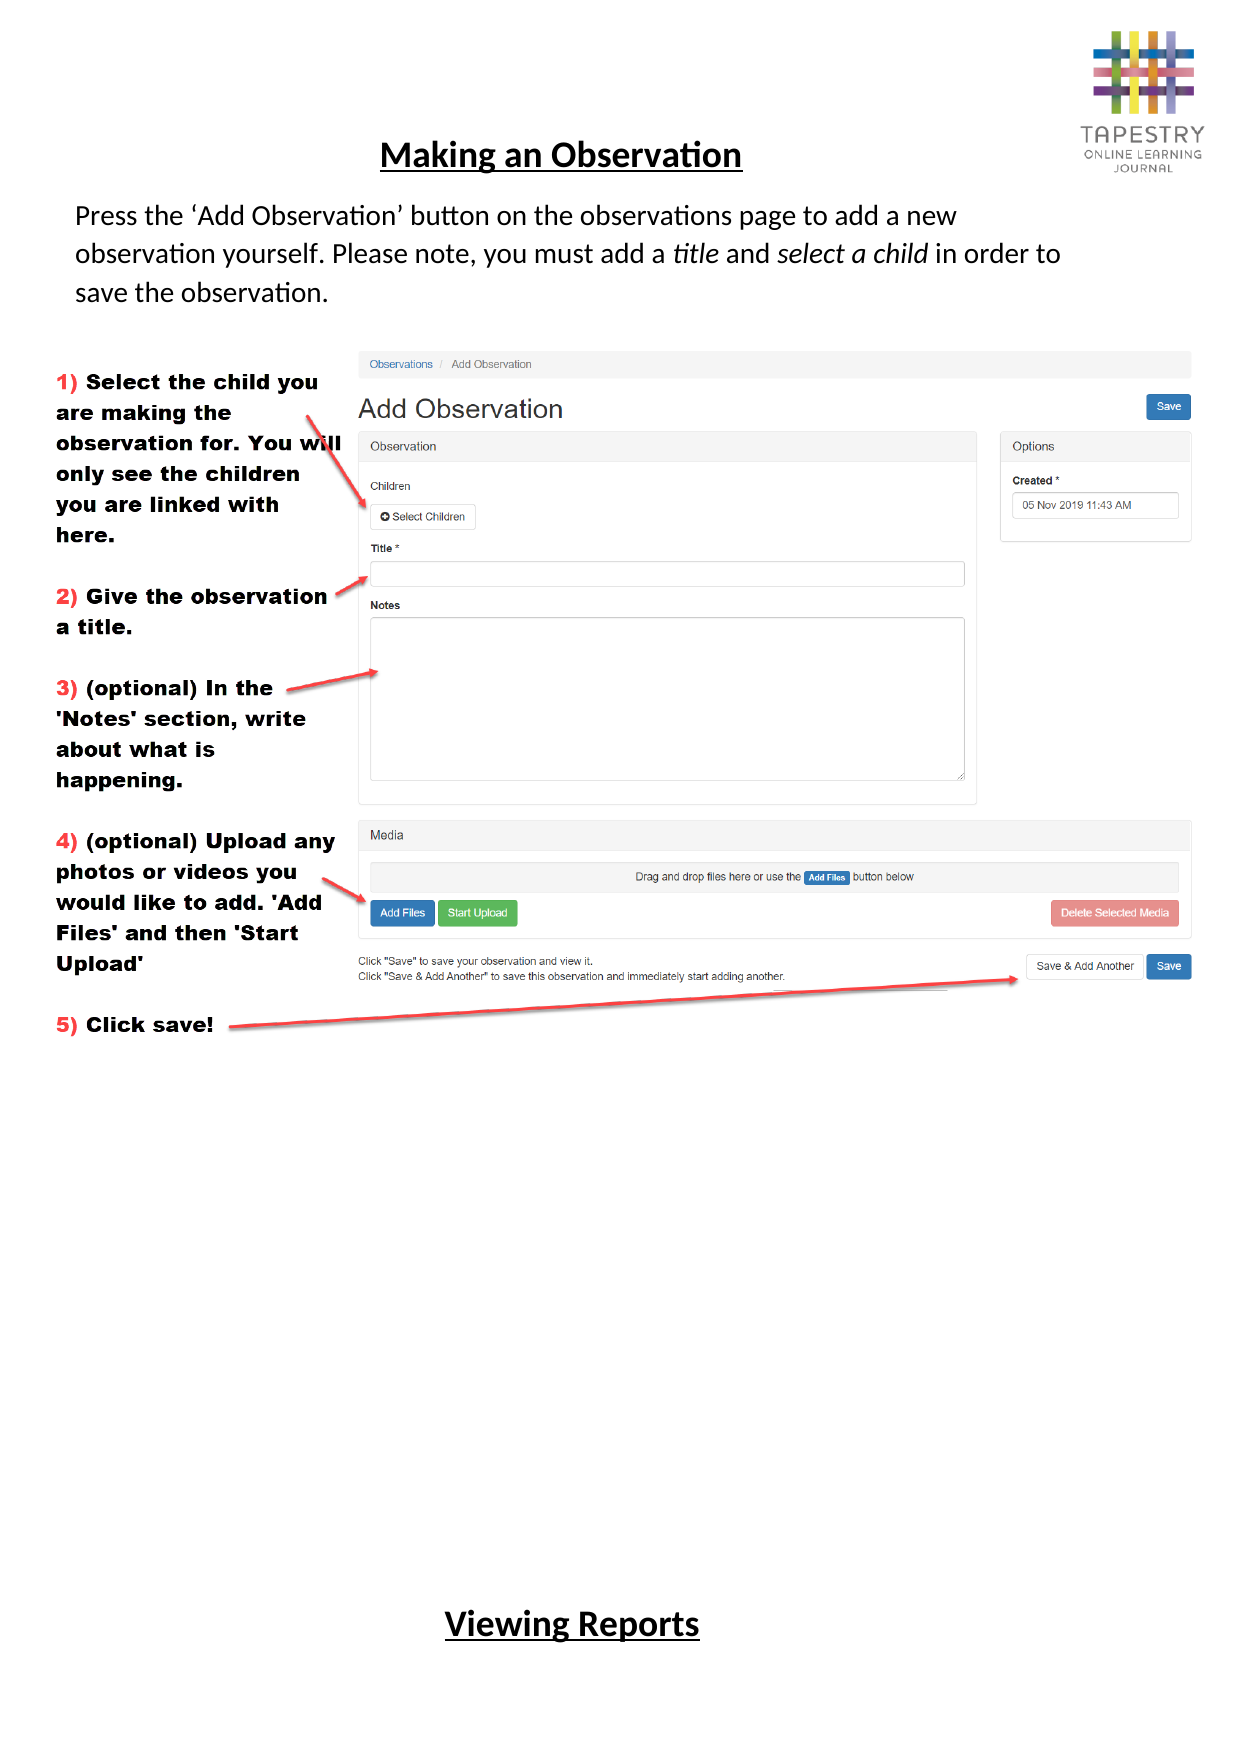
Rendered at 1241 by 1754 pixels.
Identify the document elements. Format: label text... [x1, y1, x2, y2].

text Viewing Reports [75, 1600, 1069, 1646]
picture [1065, 24, 1219, 178]
picture [47, 342, 1191, 1043]
text Press the ‘Add Observation’ button on the observations page to add a new observation yourself. Please note, you must add a title and select a child in order to save the observation. [75, 197, 1069, 310]
text Making an Observation [75, 131, 1157, 177]
